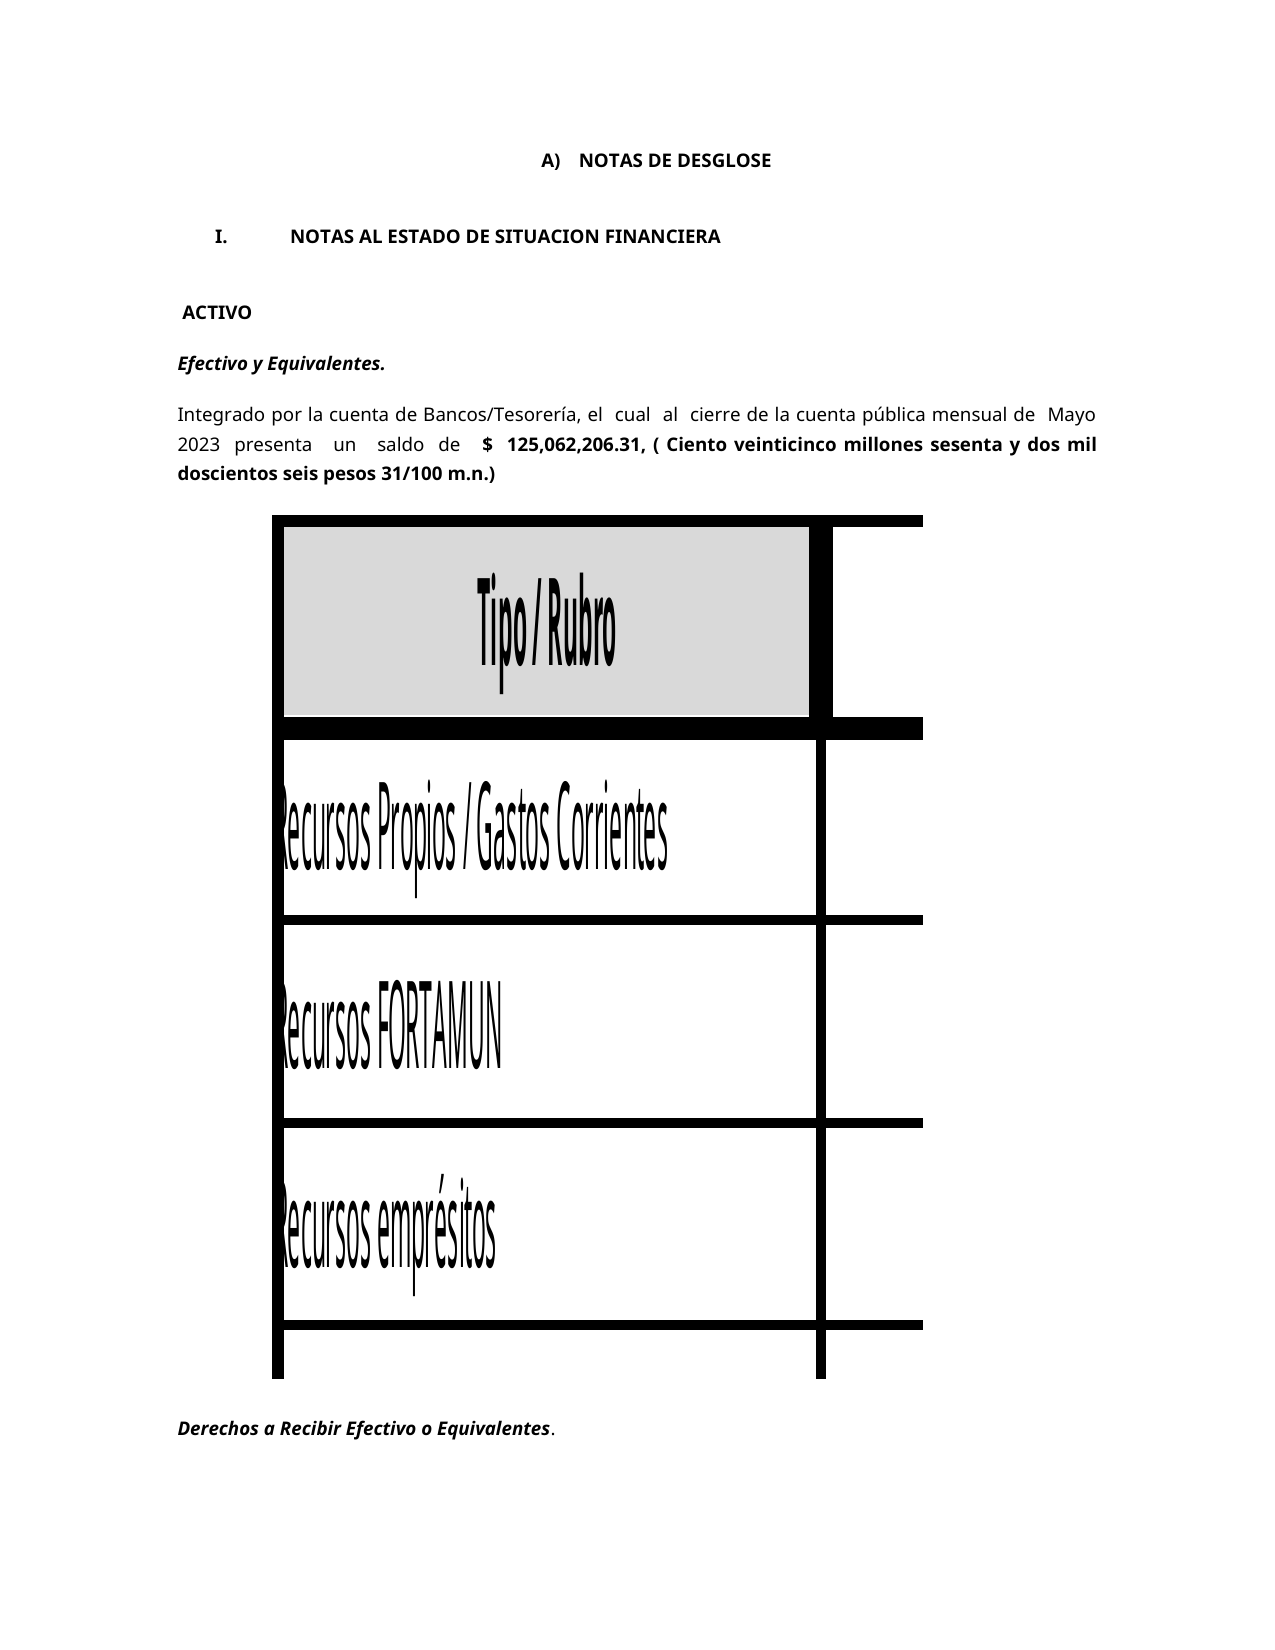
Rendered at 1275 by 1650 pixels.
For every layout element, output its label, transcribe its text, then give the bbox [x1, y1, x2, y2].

text Derechos a Recibir Efectivo o Equivalentes. [177, 1415, 1098, 1441]
text Integrado por la cuenta de Bancos/Tesorería, el cual al cierre de la cuenta pública mensual de Mayo 2023 presenta un saldo de $ 125,062,206.31, ( Ciento veinticinco millones sesenta y dos mil doscientos seis pesos 31/100 m.n.) [177, 402, 1098, 486]
list NOTAS DE DESGLOSE [215, 148, 1098, 173]
list NOTAS AL ESTADO DE SITUACION FINANCIERA [215, 224, 1098, 249]
text Efectivo y Equivalentes. [177, 351, 1098, 376]
text ACTIVO [177, 300, 1098, 325]
